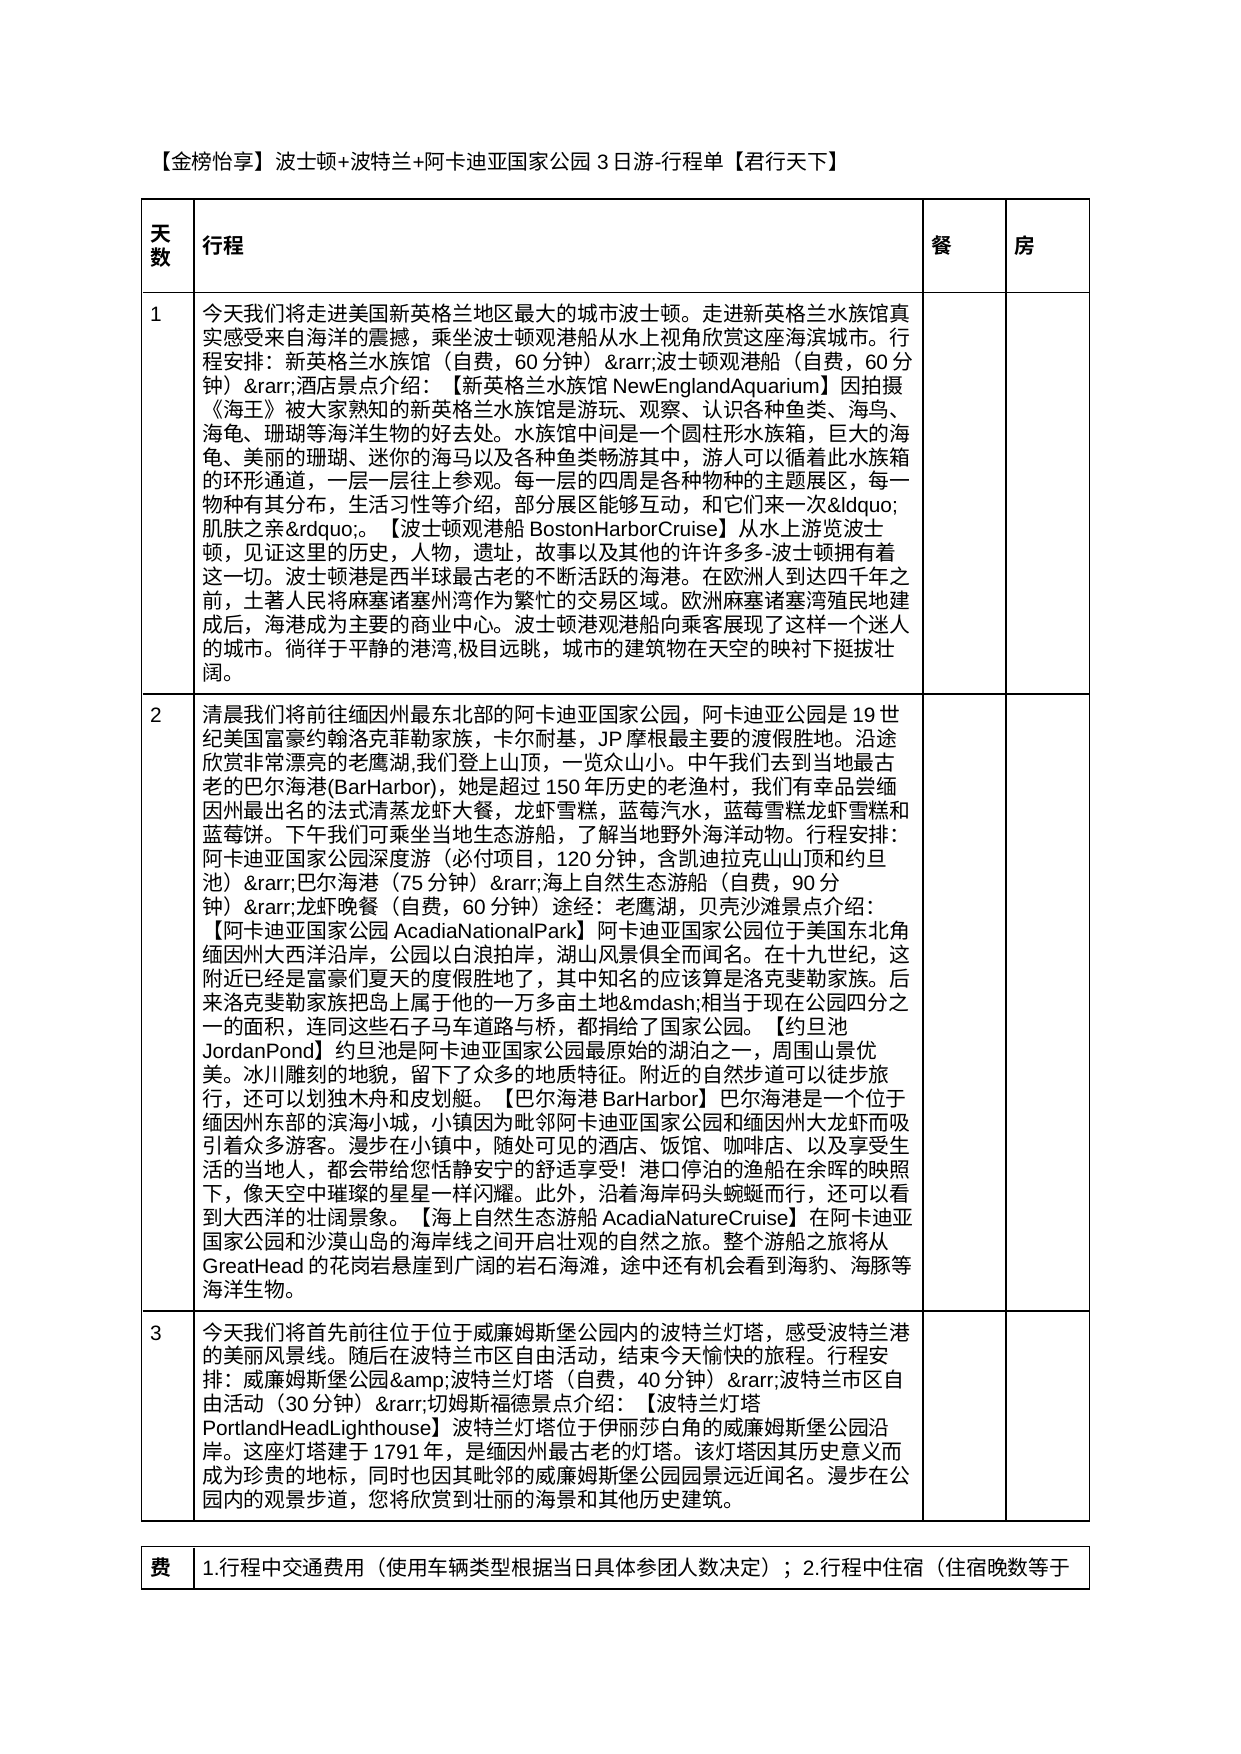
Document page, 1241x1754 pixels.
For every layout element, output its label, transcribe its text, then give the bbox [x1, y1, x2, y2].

table_cell [924, 1312, 1005, 1520]
table_cell [1007, 293, 1089, 693]
table_header 费用包含 [142, 1547, 194, 1588]
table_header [195, 1547, 1089, 1588]
table_cell 1 [142, 293, 193, 693]
table_cell [1007, 1312, 1089, 1520]
table_cell 清晨我们将前往缅因州最东北部的阿卡迪亚国家公园，阿卡迪亚公园是19世纪美国富豪约翰洛克菲勒家族，卡尔耐基，JP摩根最主要的渡假胜地。沿途欣赏非常漂亮的老鹰湖,我们登上山顶，一览众山小。中午我们去到当地最古老的巴尔海港(BarHarbor)，她是超过150年历史的老渔村，我们有幸品尝缅因州最出名的法式清蒸龙虾大餐，龙虾雪糕，蓝莓汽水，蓝莓雪糕龙虾雪糕和蓝莓饼。下午我们可乘坐当地生态游船，了解当地野外海洋动物。行程安排：阿卡迪亚国家公园深度游（必付项目，120分钟，含凯迪拉克山山顶和约旦池）&rarr;巴尔海港（75分钟）&rarr;海上自然生态游船（自费，90分钟）&rarr;龙虾晚餐（自费，60分钟）途经：老鹰湖，贝壳沙滩景点介绍：【阿卡迪亚国家公园AcadiaNationalPark】阿卡迪亚国家公园位于美国东北角缅因州大西洋沿岸，公园以白浪拍岸，湖山风景俱全而闻名。在十九世纪，这附近已经是富豪们夏天的度假胜地了，其中知名的应该算是洛克斐勒家族。后来洛克斐勒家族把岛上属于他的一万多亩土地&mdash;相当于现在公园四分之一的面积，连同这些石子马车道路与桥，都捐给了国家公园。【约旦池JordanPond】约旦池是阿卡迪亚国家公园最原始的湖泊之一，周围山景优美。冰川雕刻的地貌，留下了众多的地质特征。附近的自然步道可以徒步旅行，还可以划独木舟和皮划艇。【巴尔海港BarHarbor】巴尔海港是一个位于缅因州东部的滨海小城，小镇因为毗邻阿卡迪亚国家公园和缅因州大龙虾而吸引着众多游客。漫步在小镇中，随处可见的酒店、饭馆、咖啡店、以及享受生活的当地人，都会带给您恬静安宁的舒适享受！港口停泊的渔船在余晖的映照下，像天空中璀璨的星星一样闪耀。此外，沿着海岸码头蜿蜒而行，还可以看到大西洋的壮阔景象。【海上自然生态游船AcadiaNatureCruise】在阿卡迪亚国家公园和沙漠山岛的海岸线之间开启壮观的自然之旅。整个游船之旅将从GreatHead的花岗岩悬崖到广阔的岩石海滩，途中还有机会看到海豹、海豚等海洋生物。 [195, 695, 922, 1310]
table_cell [1007, 695, 1089, 1310]
table_header 行程 [195, 200, 922, 292]
table_cell 今天我们将走进美国新英格兰地区最大的城市波士顿。走进新英格兰水族馆真实感受来自海洋的震撼，乘坐波士顿观港船从水上视角欣赏这座海滨城市。行程安排：新英格兰水族馆（自费，60分钟）&rarr;波士顿观港船（自费，60分钟）&rarr;酒店景点介绍：【新英格兰水族馆NewEnglandAquarium】因拍摄《海王》被大家熟知的新英格兰水族馆是游玩、观察、认识各种鱼类、海鸟、海龟、珊瑚等海洋生物的好去处。水族馆中间是一个圆柱形水族箱，巨大的海龟、美丽的珊瑚、迷你的海马以及各种鱼类畅游其中，游人可以循着此水族箱的环形通道，一层一层往上参观。每一层的四周是各种物种的主题展区，每一物种有其分布，生活习性等介绍，部分展区能够互动，和它们来一次&ldquo;肌肤之亲&rdquo;。【波士顿观港船BostonHarborCruise】从水上游览波士顿，见证这里的历史，人物，遗址，故事以及其他的许许多多-波士顿拥有着这一切。波士顿港是西半球最古老的不断活跃的海港。在欧洲人到达四千年之前，土著人民将麻塞诸塞州湾作为繁忙的交易区域。欧洲麻塞诸塞湾殖民地建成后，海港成为主要的商业中心。波士顿港观港船向乘客展现了这样一个迷人的城市。徜徉于平静的港湾,极目远眺，城市的建筑物在天空的映衬下挺拔壮阔。 [195, 293, 922, 693]
table_header 房 [1007, 200, 1089, 292]
table_cell 3 [142, 1311, 193, 1520]
table_cell 今天我们将首先前往位于位于威廉姆斯堡公园内的波特兰灯塔，感受波特兰港的美丽风景线。随后在波特兰市区自由活动，结束今天愉快的旅程。行程安排：威廉姆斯堡公园&amp;波特兰灯塔（自费，40分钟）&rarr;波特兰市区自由活动（30分钟）&rarr;切姆斯福德景点介绍：【波特兰灯塔PortlandHeadLighthouse】波特兰灯塔位于伊丽莎白角的威廉姆斯堡公园沿岸。这座灯塔建于1791年，是缅因州最古老的灯塔。该灯塔因其历史意义而成为珍贵的地标，同时也因其毗邻的威廉姆斯堡公园园景远近闻名。漫步在公园内的观景步道，您将欣赏到壮丽的海景和其他历史建筑。 [195, 1312, 922, 1520]
table_cell 2 [142, 694, 193, 1310]
table_header 天数 [142, 200, 193, 292]
text 【金榜怡享】波士顿+波特兰+阿卡迪亚国家公园 3日游-行程单【君行天下】 [150, 150, 1090, 174]
table_cell [924, 293, 1005, 693]
table_header 餐 [924, 200, 1005, 292]
table_cell [924, 695, 1005, 1310]
